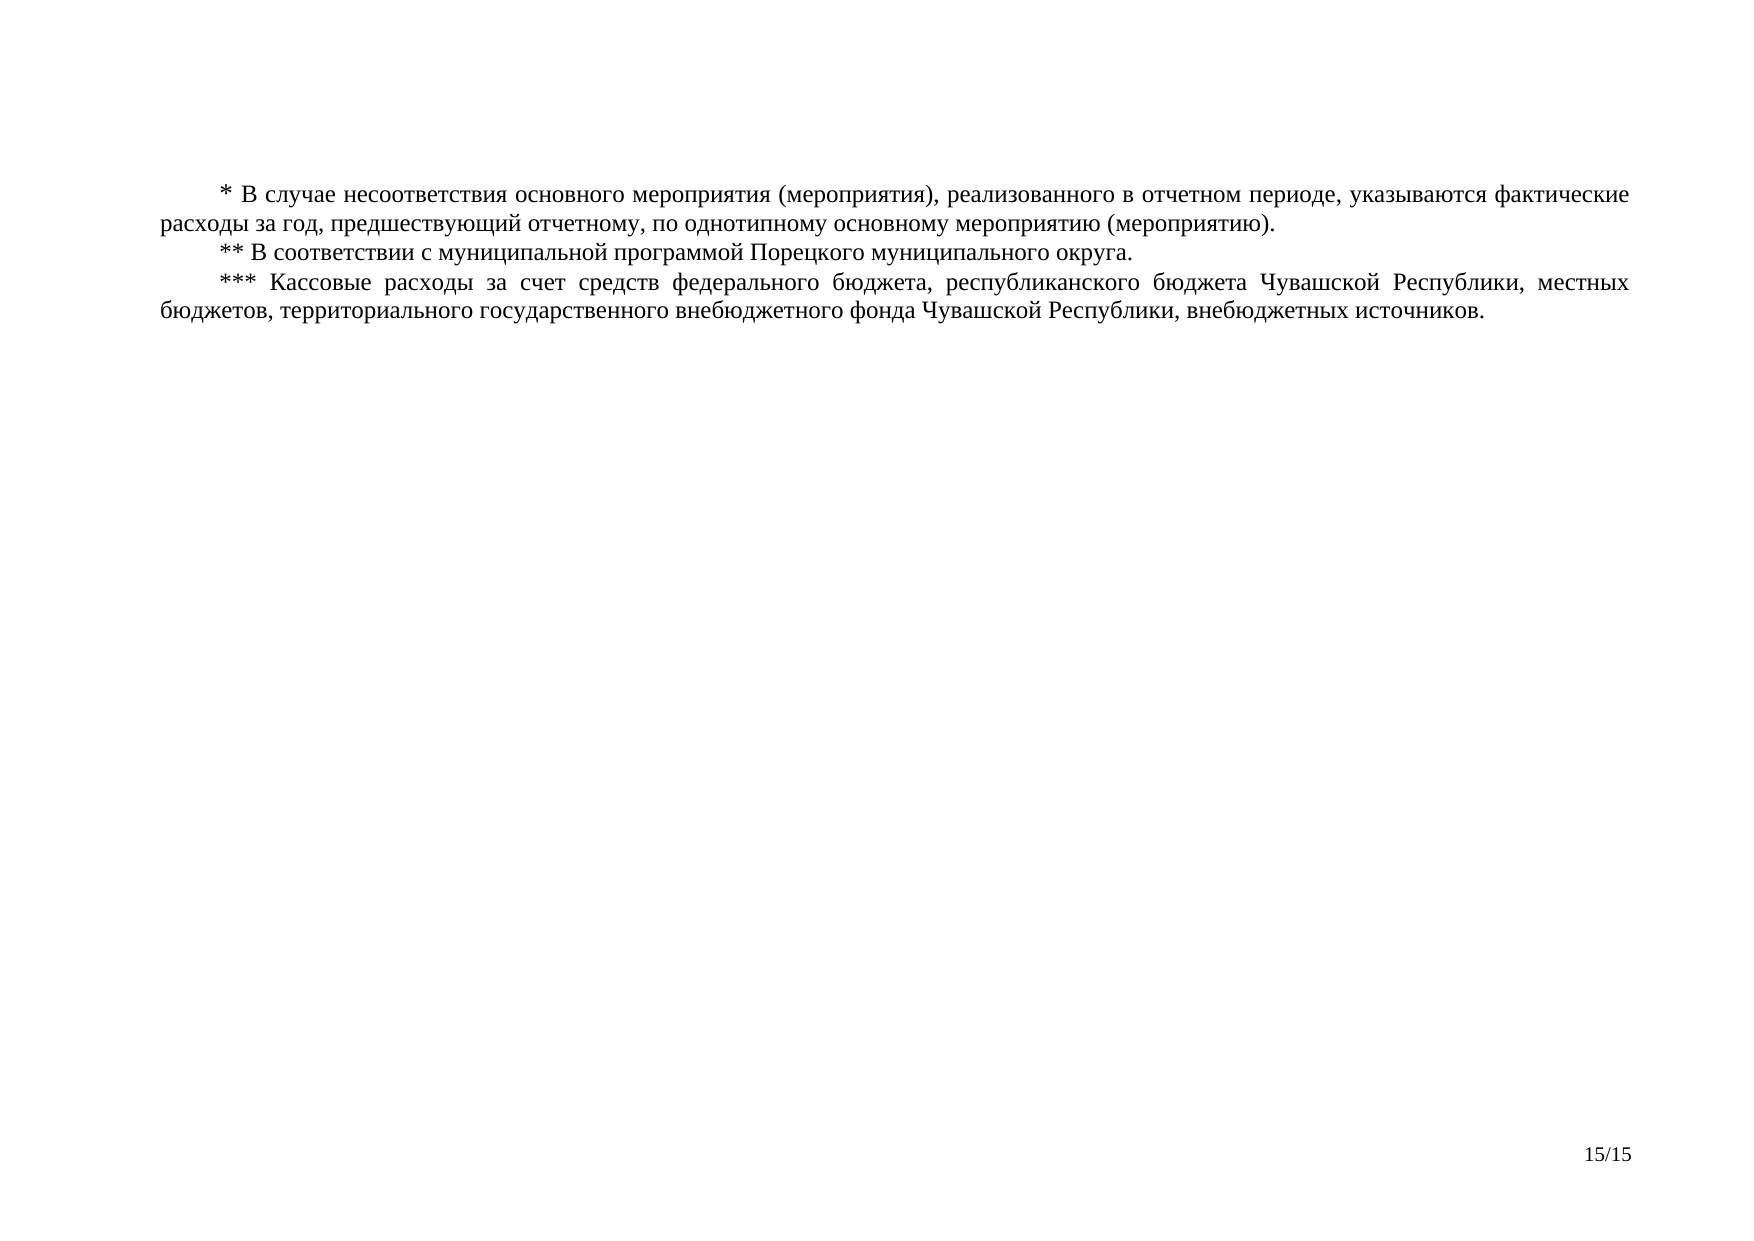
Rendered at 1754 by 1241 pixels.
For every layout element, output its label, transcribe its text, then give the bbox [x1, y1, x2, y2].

text * В случае несоответствия основного мероприятия (мероприятия), реализованного в отчетном периоде, указываются фактические расходы за год, предшествующий отчетному, по однотипному основному мероприятию (мероприятию). [160, 177, 1631, 237]
text ** В соответствии с муниципальной программой Порецкого муниципального округа. [160, 237, 1631, 266]
text *** Кассовые расходы за счет средств федерального бюджета, республиканского бюджета Чувашской Республики, местных бюджетов, территориального государственного внебюджетного фонда Чувашской Республики, внебюджетных источников. [160, 267, 1631, 324]
